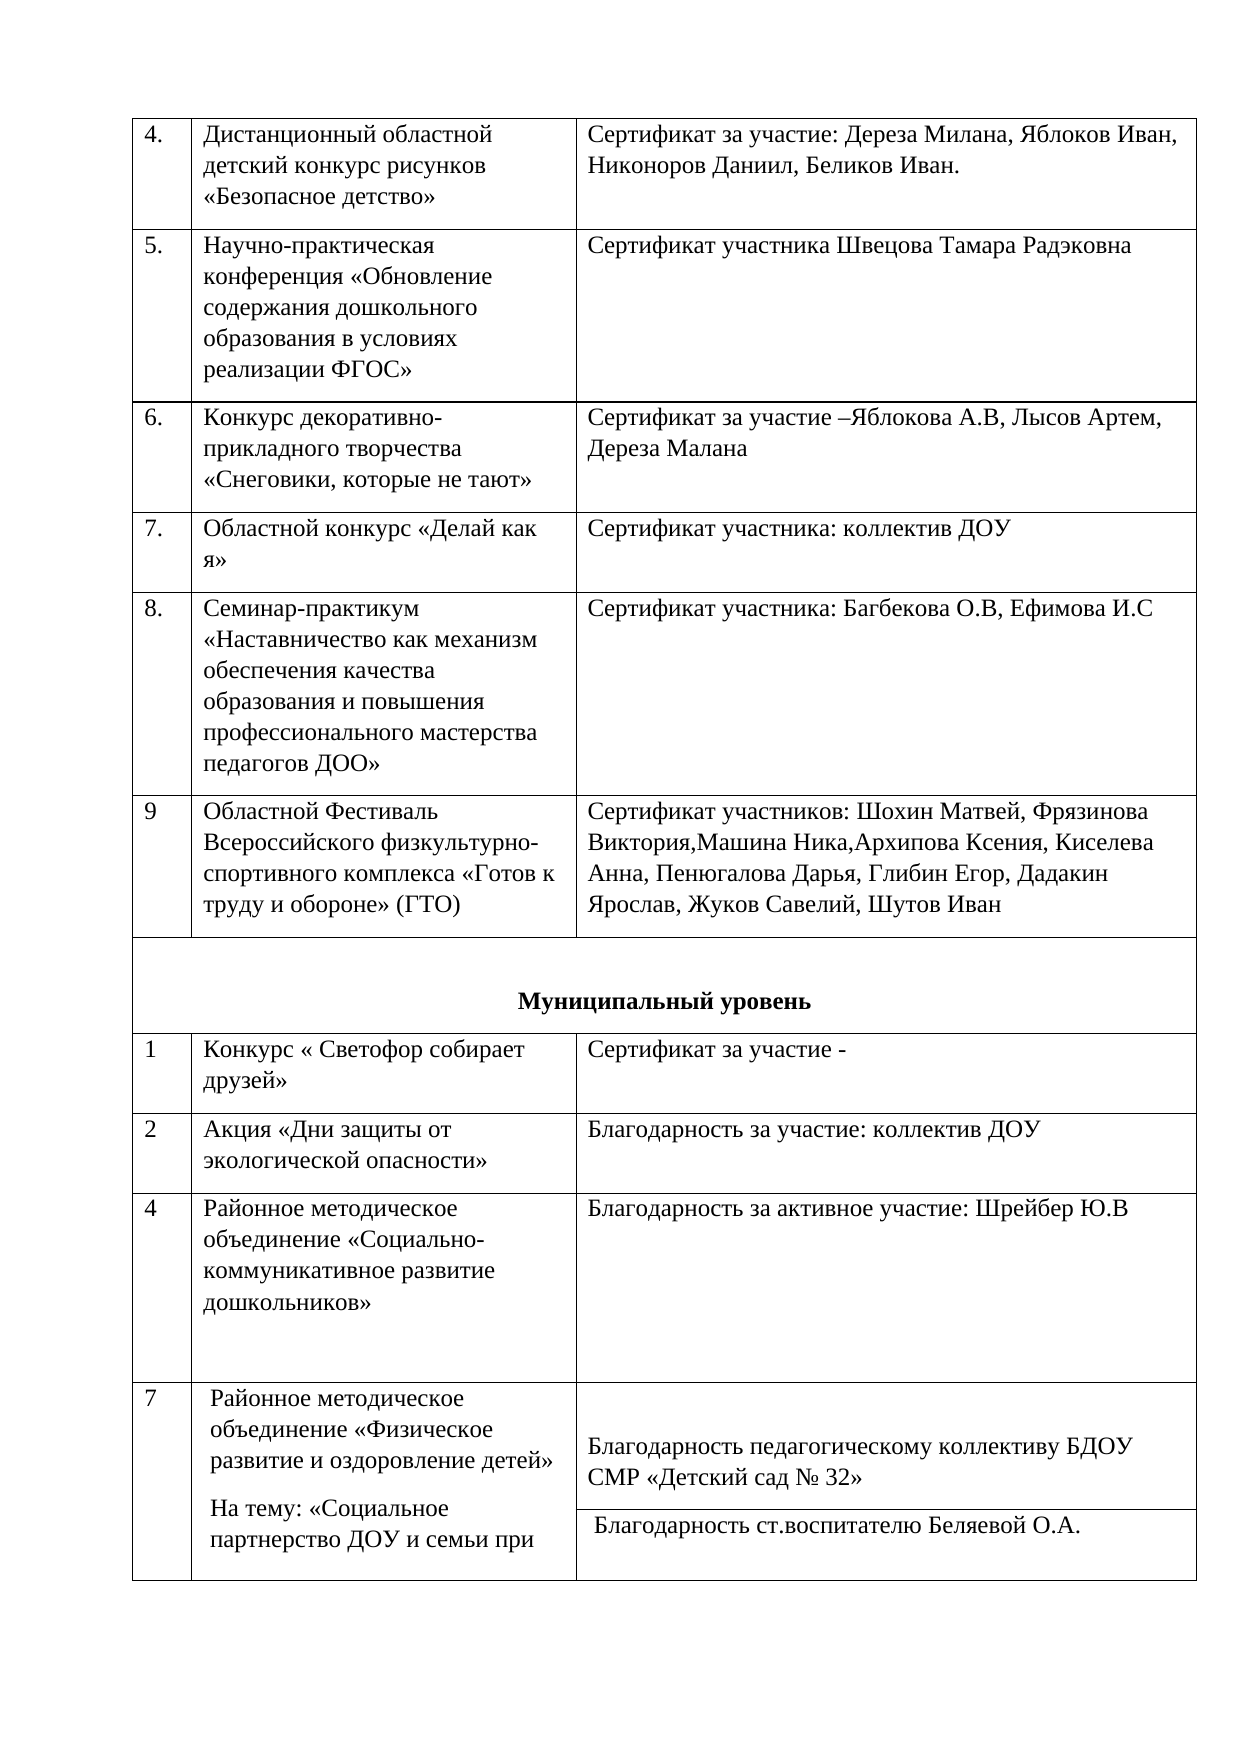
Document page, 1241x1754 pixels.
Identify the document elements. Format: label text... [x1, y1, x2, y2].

table_cell Дистанционный областной детский конкурс рисунков «Безопасное детство» [192, 119, 576, 229]
table_cell Сертификат участников: Шохин Матвей, Фрязинова Виктория,Машина Ника,Архипова Ксения, Киселева Анна, Пенюгалова Дарья, Глибин Егор, Дадакин Ярослав, Жуков Савелий, Шутов Иван [577, 796, 1196, 937]
table_cell Научно-практическая конференция «Обновление содержания дошкольного образования в условиях реализации ФГОС» [192, 230, 576, 401]
table_cell Сертификат за участие - [577, 1034, 1196, 1113]
table_cell Благодарность ст.воспитателю Беляевой О.А. [577, 1510, 1196, 1580]
table_cell Сертификат участника Швецова Тамара Радэковна [577, 230, 1196, 401]
table_cell Сертификат за участие: Дереза Милана, Яблоков Иван, Никоноров Даниил, Беликов Иван. [577, 119, 1196, 229]
table_cell Конкурс декоративно-прикладного творчества «Снеговики, которые не тают» [192, 403, 576, 512]
table_cell 8. [133, 593, 191, 795]
table_cell Акция «Дни защиты от экологической опасности» [192, 1114, 576, 1192]
table_cell Районное методическое объединение «Физическое развитие и оздоровление детей» На тему: «Социальное партнерство ДОУ и семьи при формировании основ физической культуры и культуры здоровья» [192, 1383, 576, 1580]
table_cell Благодарность за участие: коллектив ДОУ [577, 1114, 1196, 1192]
table_cell Благодарность за активное участие: Шрейбер Ю.В [577, 1194, 1196, 1382]
table_cell 6. [133, 403, 191, 512]
table_cell 4. [133, 119, 191, 229]
table_cell 1 [133, 1034, 191, 1113]
table_cell Областной Фестиваль Всероссийского физкультурно-спортивного комплекса «Готов к труду и обороне» (ГТО) [192, 796, 576, 937]
table_cell Конкурс « Светофор собирает друзей» [192, 1034, 576, 1113]
table_cell Сертификат участника: коллектив ДОУ [577, 513, 1196, 592]
table_cell Семинар-практикум «Наставничество как механизм обеспечения качества образования и повышения профессионального мастерства педагогов ДОО» [192, 593, 576, 795]
table_cell Районное методическое объединение «Социально-коммуникативное развитие дошкольников» [192, 1194, 576, 1382]
table_cell 7 [133, 1383, 191, 1580]
table_cell 2 [133, 1114, 191, 1192]
table_cell Сертификат за участие –Яблокова А.В, Лысов Артем, Дереза Малана [577, 403, 1196, 512]
table_cell 4 [133, 1194, 191, 1382]
table_cell Областной конкурс «Делай как я» [192, 513, 576, 592]
table_cell Сертификат участника: Багбекова О.В, Ефимова И.С [577, 593, 1196, 795]
table_cell 9 [133, 796, 191, 937]
table_cell 7. [133, 513, 191, 592]
table_cell Благодарность педагогическому коллективу БДОУ СМР «Детский сад № 32» [577, 1383, 1196, 1509]
table_cell Муниципальный уровень [133, 938, 1196, 1033]
table_cell 5. [133, 230, 191, 401]
